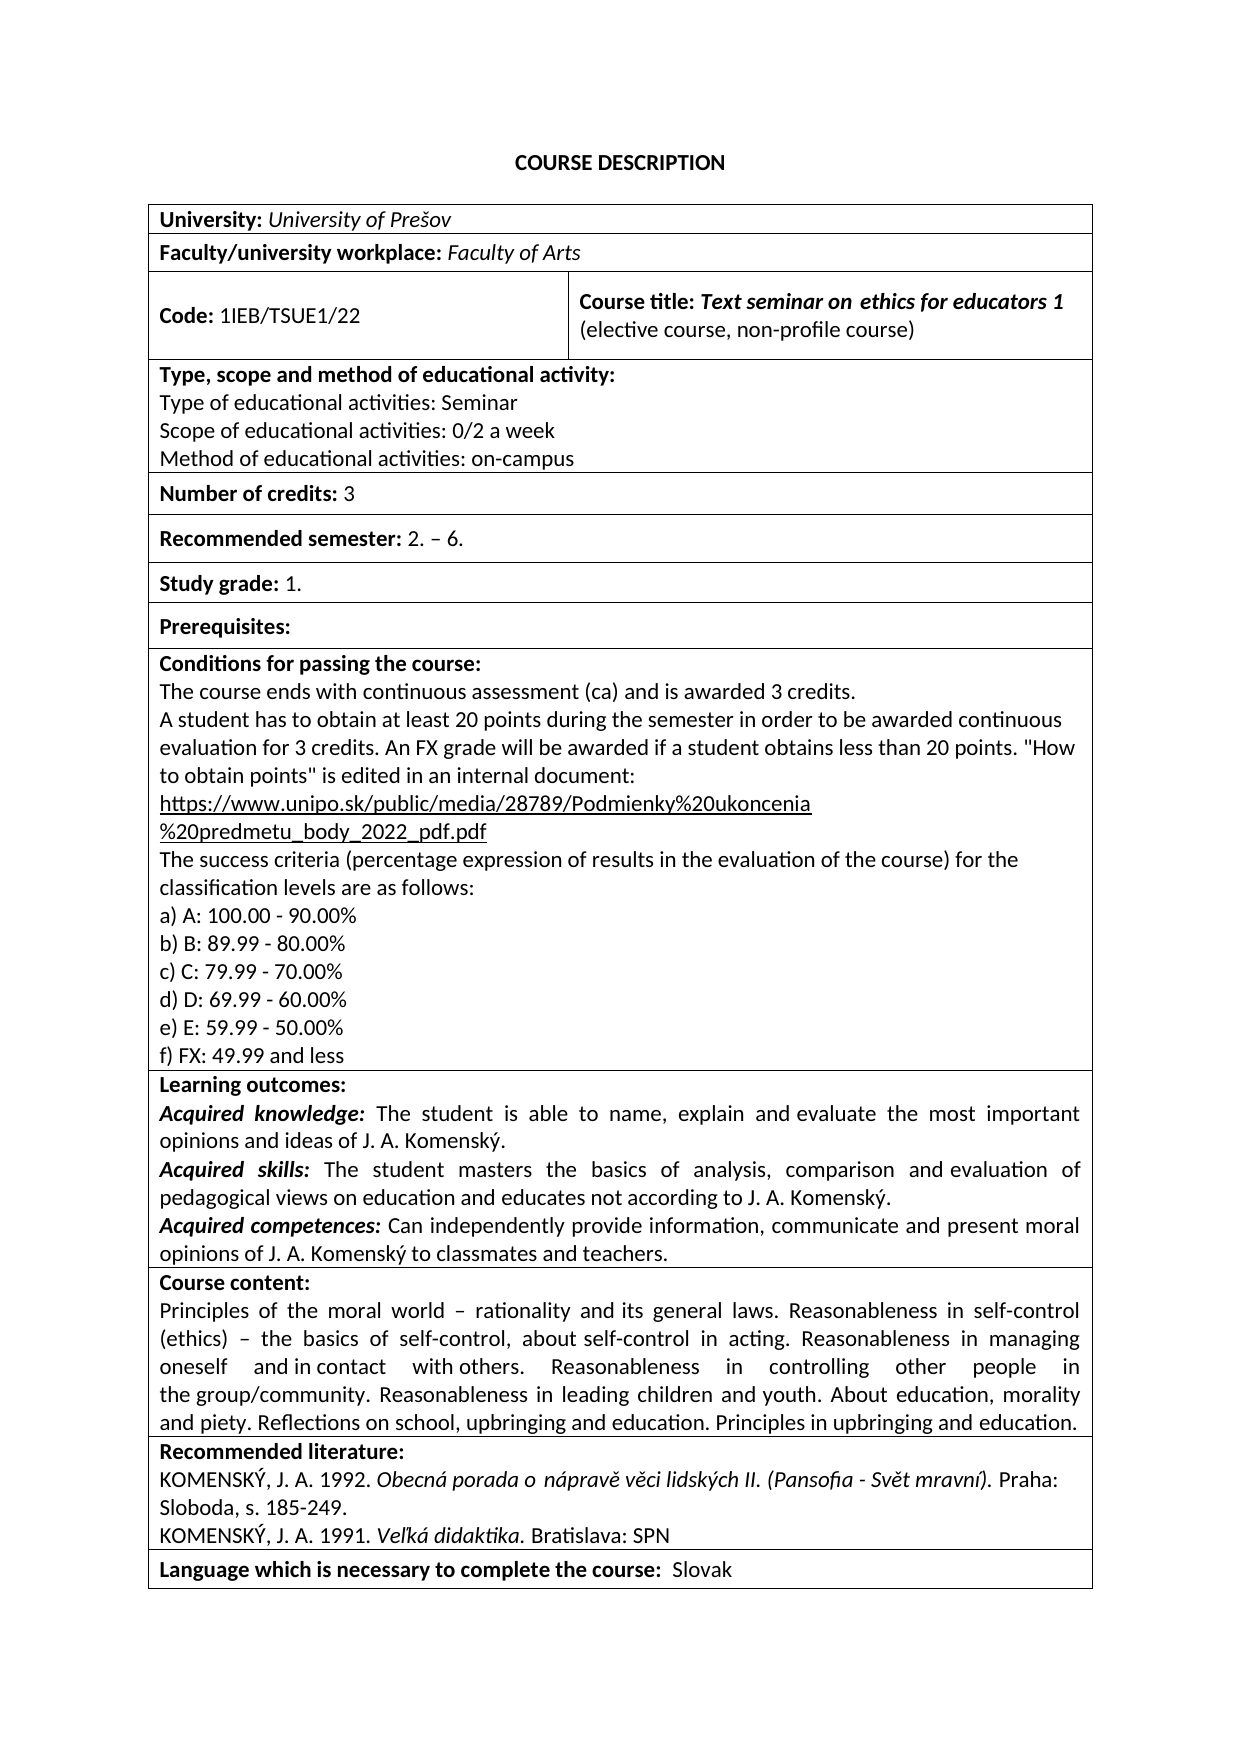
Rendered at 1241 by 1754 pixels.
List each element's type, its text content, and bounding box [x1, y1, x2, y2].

table_cell Faculty/university workplace: [149, 234, 1092, 271]
table_cell Recommended literature: KOMENSKÝ, J. A. 1992. Obecná porada o nápravě věci lidských II. (Pansofia - Svět mravní). Praha: Sloboda, s. 185-249. KOMENSKÝ, J. A. 1991. Veľká didaktika. Bratislava: SPN [149, 1437, 1092, 1549]
table_cell Study grade: [149, 563, 1092, 602]
table_cell Course content: Principles of the moral world – rationality and its general laws. Reasonableness in self-control (ethics) – the basics of self-control, about self-control in acting. Reasonableness in managing oneself and in contact with others. Reasonableness in controlling other people in the group/community. Reasonableness in leading children and youth. About education, morality and piety. Reflections on school, upbringing and education. Principles in upbringing and education. [149, 1268, 1092, 1436]
table_cell Recommended semester: 2. – 6. [149, 515, 1092, 562]
table_cell Conditions for passing the course: The course ends with continuous assessment (ca) and is awarded 3 credits. A student has to obtain at least 20 points during the semester in order to be awarded continuous evaluation for 3 credits. An FX grade will be awarded if a student obtains less than 20 points. "How to obtain points" is edited in an internal document: https://www.unipo.sk/public/media/28789/Podmienky%20ukoncenia%20predmetu_body_2022_pdf.pdf The success criteria (percentage expression of results in the evaluation of the course) for the classification levels are as follows: a) A: 100.00 - 90.00% b) B: 89.99 - 80.00% c) C: 79.99 - 70.00% d) D: 69.99 - 60.00% e) E: 59.99 - 50.00% f) FX: 49.99 and less [149, 649, 1092, 1069]
text COURSE DESCRIPTION [148, 148, 1093, 176]
table_cell Course title: Text seminar on ethics for educators 1 (elective course, non-profile course) [569, 272, 1092, 359]
table_cell Prerequisites: [149, 603, 1092, 648]
table_cell Learning outcomes: Acquired knowledge: The student is able to name, explain and evaluate the most important opinions and ideas of J. A. Komenský. Acquired skills: The student masters the basics of analysis, comparison and evaluation of pedagogical views on education and educates not according to J. A. Komenský. Acquired competences: Can independently provide information, communicate and present moral opinions of J. A. Komenský to classmates and teachers. [149, 1071, 1092, 1267]
table_cell Type, scope and method of educational activity: Type of educational activities: Seminar Scope of educational activities: 0/2 a week Method of educational activities: on-campus [149, 360, 1092, 472]
table_header University: University of Prešov [149, 205, 1092, 233]
table_cell Code: 1IEB/TSUE1/22 [149, 272, 568, 359]
table_cell Language which is necessary to complete the course: Slovak [149, 1550, 1092, 1588]
table_cell Number of credits: 3 [149, 473, 1092, 514]
